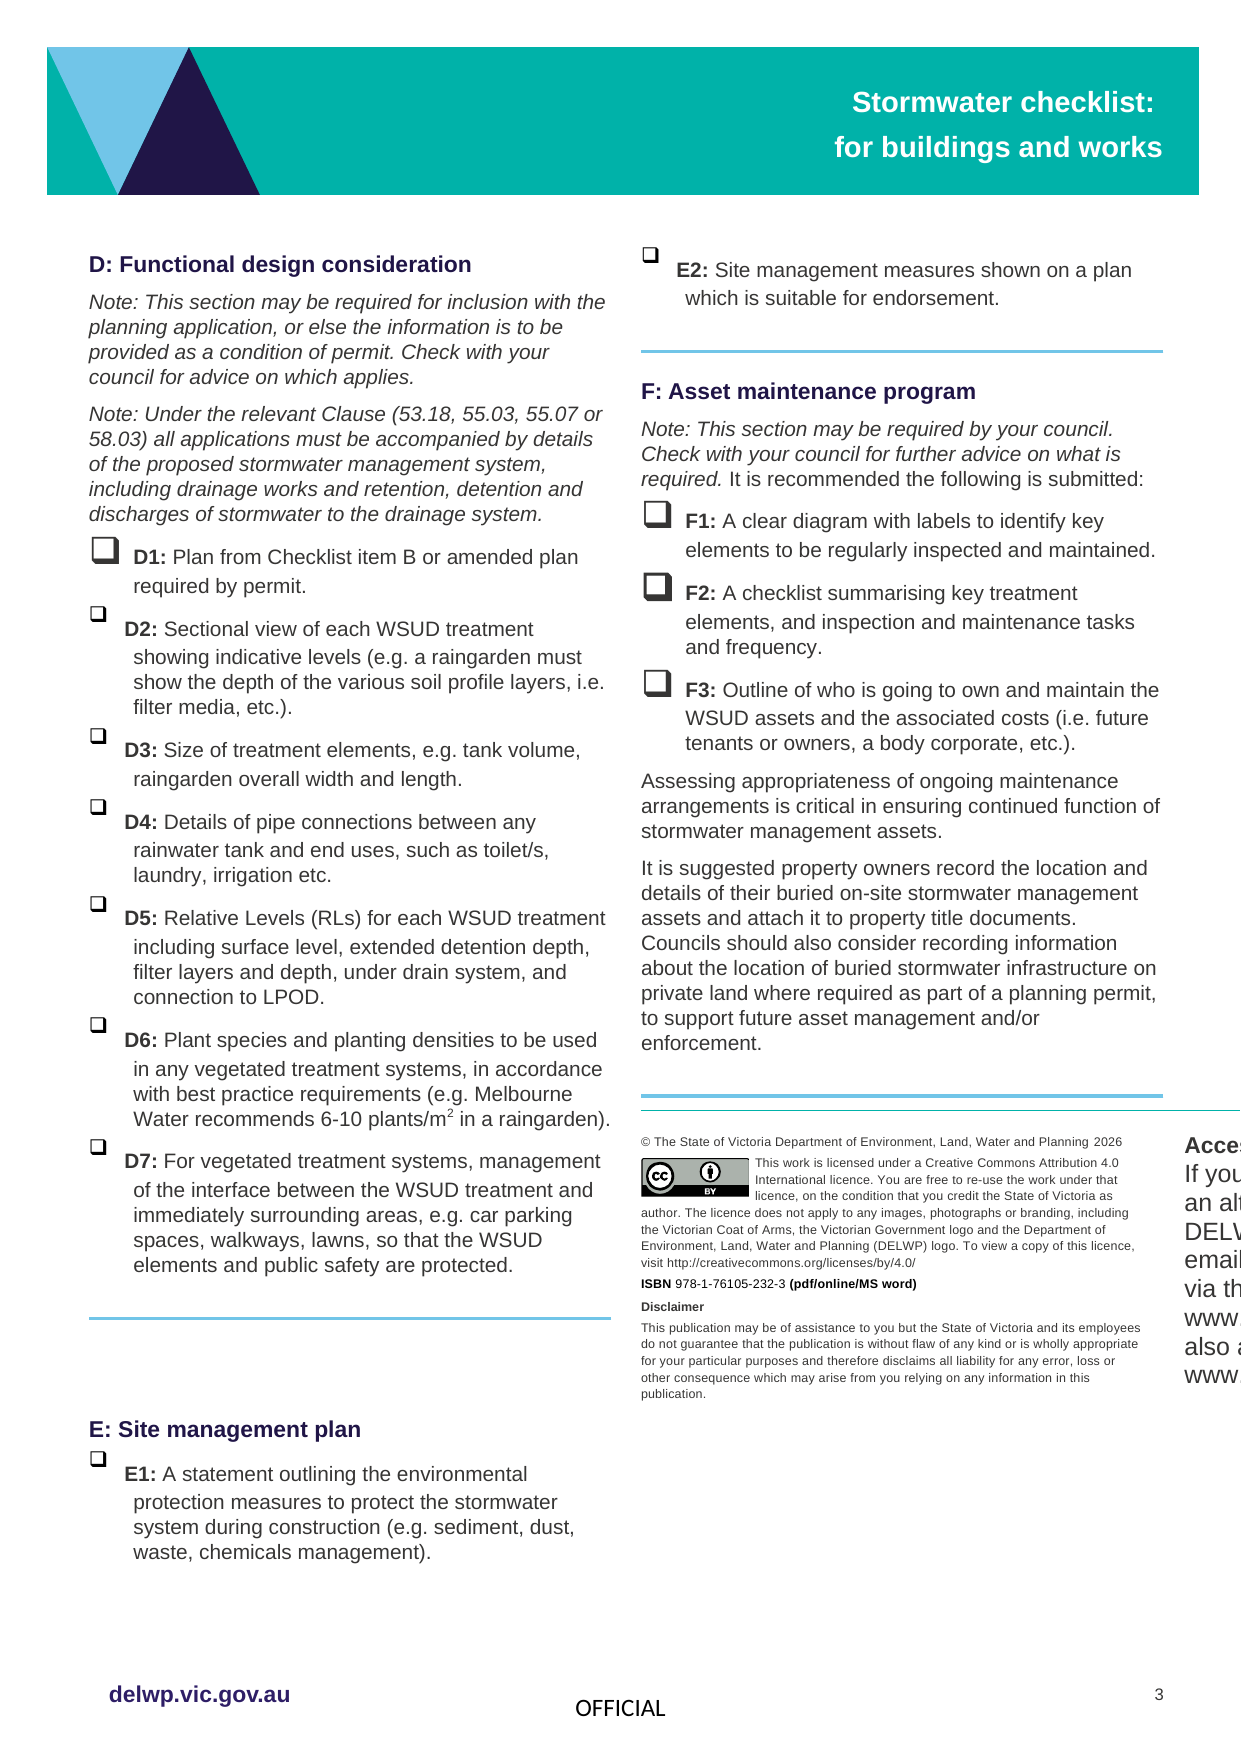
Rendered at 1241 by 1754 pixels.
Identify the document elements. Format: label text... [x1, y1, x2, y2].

text Note: This section may be required for inclusion with the planning application, or else the information is to be provided as a condition of permit. Check with your council for advice on which applies. [89, 288, 611, 388]
list D7: For vegetated treatment systems, management of the interface between the WSUD treatment and immediately surrounding areas, e.g. car parking spaces, walkways, lawns, so that the WSUD elements and public safety are protected. [89, 1143, 611, 1277]
list E2: Site management measures shown on a plan which is suitable for endorsement. [641, 251, 1163, 310]
text Note: Under the relevant Clause (53.18, 55.03, 55.07 or 58.03) all applications must be accompanied by details of the proposed stormwater management system, including drainage works and retention, detention and discharges of stormwater to the drainage system. [89, 401, 611, 526]
text Note: This section may be required by your council. Check with your council for further advice on what is required. It is recommended the following is submitted: [641, 415, 1163, 490]
text Assessing appropriateness of ongoing maintenance arrangements is critical in ensuring continued function of stormwater management assets. [641, 767, 1163, 842]
list F3: Outline of who is going to own and maintain the WSUD assets and the associated costs (i.e. future tenants or owners, a body corporate, etc.). [641, 671, 1163, 755]
subtitle D: Functional design consideration [89, 251, 611, 278]
list D3: Size of treatment elements, e.g. tank volume, raingarden overall width and length. [89, 732, 611, 791]
list D2: Sectional view of each WSUD treatment showing indicative levels (e.g. a raingarden must show the depth of the various soil profile layers, i.e. filter media, etc.). [89, 610, 611, 719]
list E1: A statement outlining the environmental protection measures to protect the stormwater system during construction (e.g. sediment, dust, waste, chemicals management). [89, 1455, 611, 1564]
list F2: A checklist summarising key treatment elements, and inspection and maintenance tasks and frequency. [641, 574, 1163, 658]
subtitle E: Site management plan [89, 1416, 611, 1443]
list D5: Relative Levels (RLs) for each WSUD treatment including surface level, extended detention depth, filter layers and depth, under drain system, and connection to LPOD. [89, 900, 611, 1009]
list D4: Details of pipe connections between any rainwater tank and end uses, such as toilet/s, laundry, irrigation etc. [89, 803, 611, 887]
list D1: Plan from Checklist item B or amended plan required by permit. [89, 538, 611, 598]
list D6: Plant species and planting densities to be used in any vegetated treatment systems, in accordance with best practice requirements (e.g. Melbourne Water recommends 6-10 plants/m2 in a raingarden). [89, 1021, 611, 1130]
table_header © The State of Victoria Department of Environment, Land, Water and Planning 2021 This work is licensed under a Creative Commons Attribution 4.0 International licence. You are free to re-use the work under that licence, on the condition that you credit the State of Victoria as author. The licence does not apply to any images, photographs or branding, including the Victorian Coat of Arms, the Victorian Government logo and the Department of Environment, Land, Water and Planning (DELWP) logo. To view a copy of this licence, visit http://creativecommons.org/licenses/by/4.0/ ISBN 978-1-76105-232-3 (pdf/online/MS word) Disclaimer This publication may be of assistance to you but the State of Victoria and its employees do not guarantee that the publication is without flaw of any kind or is wholly appropriate for your particular purposes and therefore disclaims all liability for any error, loss or other consequence which may arise from you relying on any information in this publication. [641, 1111, 1184, 1415]
subtitle F: Asset maintenance program [641, 378, 1163, 405]
list F1: A clear diagram with labels to identify key elements to be regularly inspected and maintained. [641, 503, 1163, 562]
text It is suggested property owners record the location and details of their buried on-site stormwater management assets and attach it to property title documents. Councils should also consider recording information about the location of buried stormwater infrastructure on private land where required as part of a planning permit, to support future asset management and/or enforcement. [641, 855, 1163, 1055]
